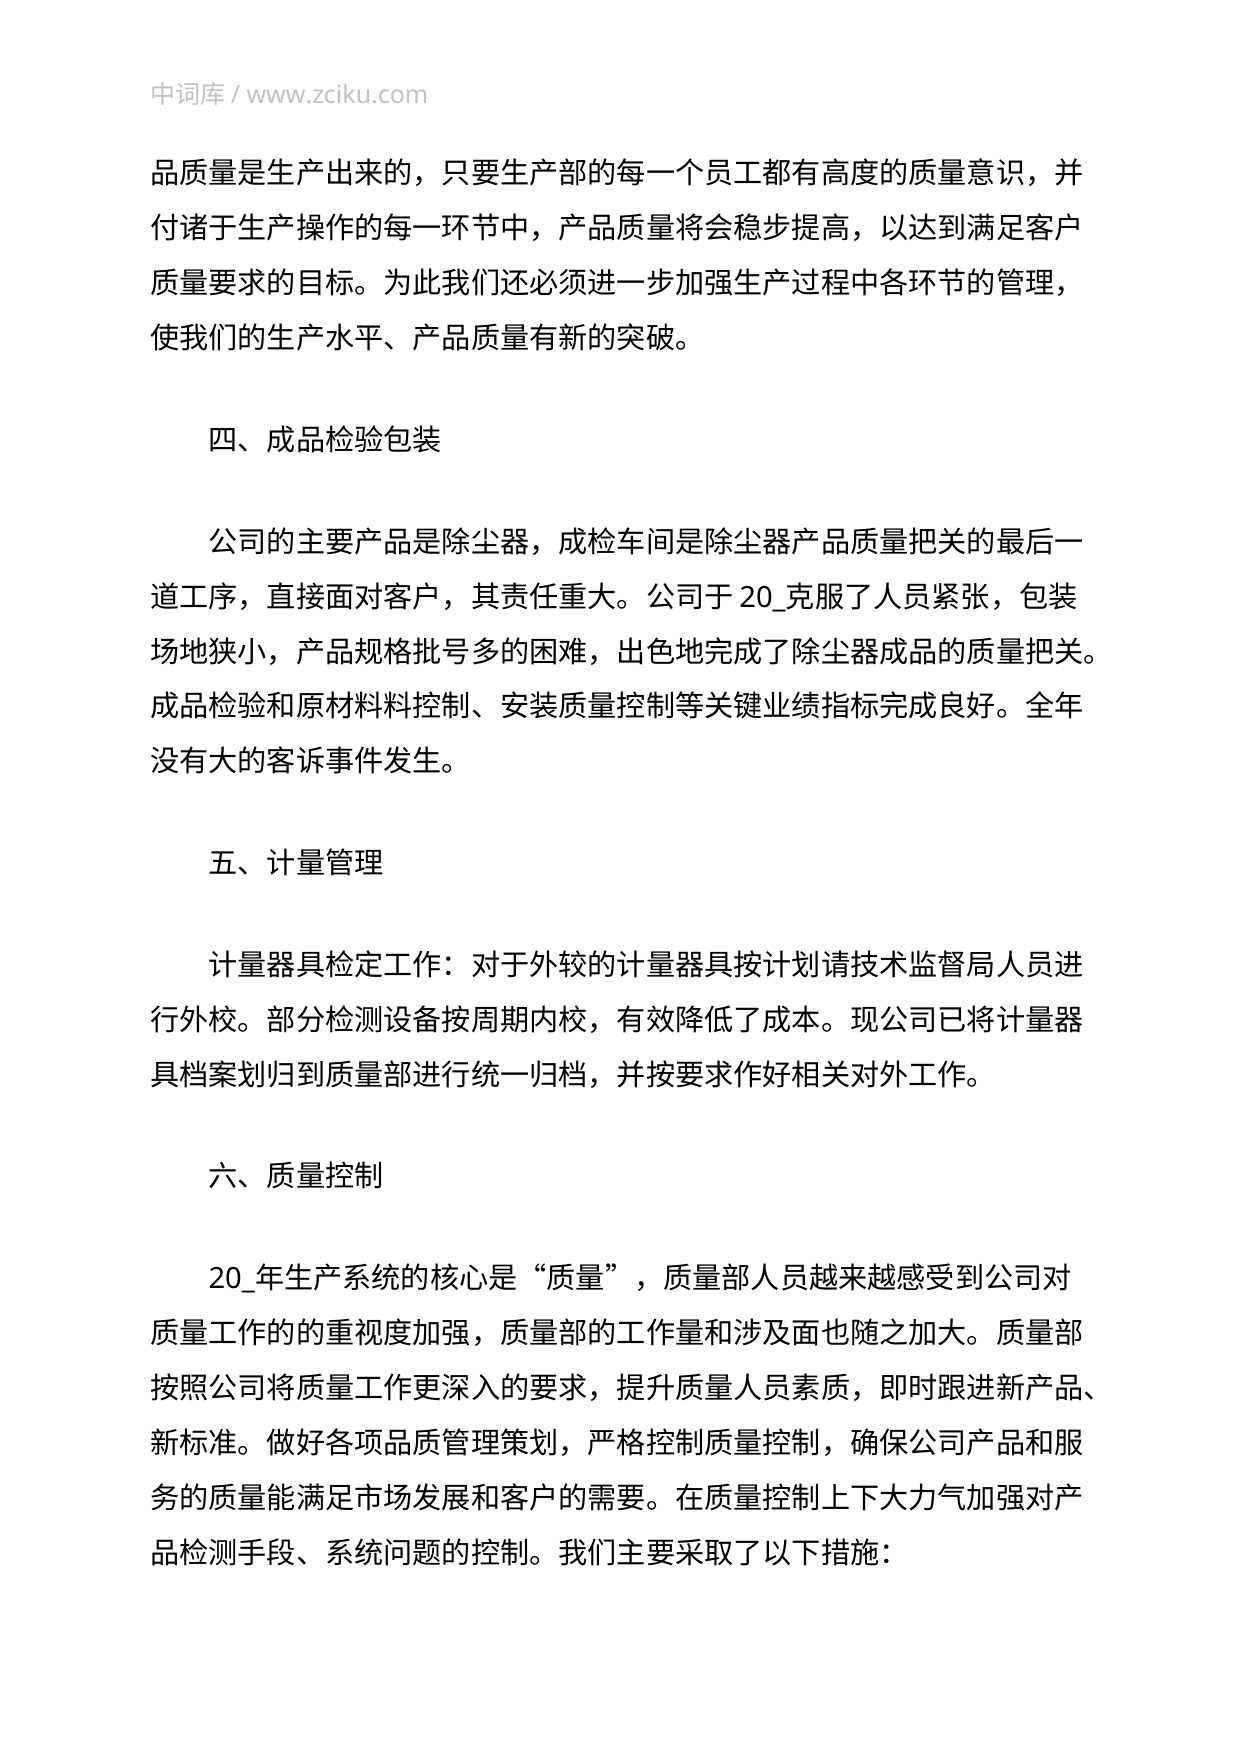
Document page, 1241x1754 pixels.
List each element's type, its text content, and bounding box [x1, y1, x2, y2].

text 20_年生产系统的核心是“质量”，质量部人员越来越感受到公司对质量工作的的重视度加强，质量部的工作量和涉及面也随之加大。质量部按照公司将质量工作更深入的要求，提升质量人员素质，即时跟进新产品、新标准。做好各项品质管理策划，严格控制质量控制，确保公司产品和服务的质量能满足市场发展和客户的需要。在质量控制上下大力气加强对产品检测手段、系统问题的控制。我们主要采取了以下措施： [150, 1255, 1090, 1572]
text 五、计量管理 [150, 840, 1090, 882]
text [150, 150, 1090, 357]
text 计量器具检定工作：对于外较的计量器具按计划请技术监督局人员进行外校。部分检测设备按周期内校，有效降低了成本。现公司已将计量器具档案划归到质量部进行统一归档，并按要求作好相关对外工作。 [150, 941, 1090, 1093]
text 四、成品检验包装 [150, 416, 1090, 459]
text 六、质量控制 [150, 1153, 1090, 1195]
text 公司的主要产品是除尘器，成检车间是除尘器产品质量把关的最后一道工序，直接面对客户，其责任重大。公司于20_克服了人员紧张，包装场地狭小，产品规格批号多的困难，出色地完成了除尘器成品的质量把关。成品检验和原材料料控制、安装质量控制等关键业绩指标完成良好。全年没有大的客诉事件发生。 [150, 518, 1090, 780]
